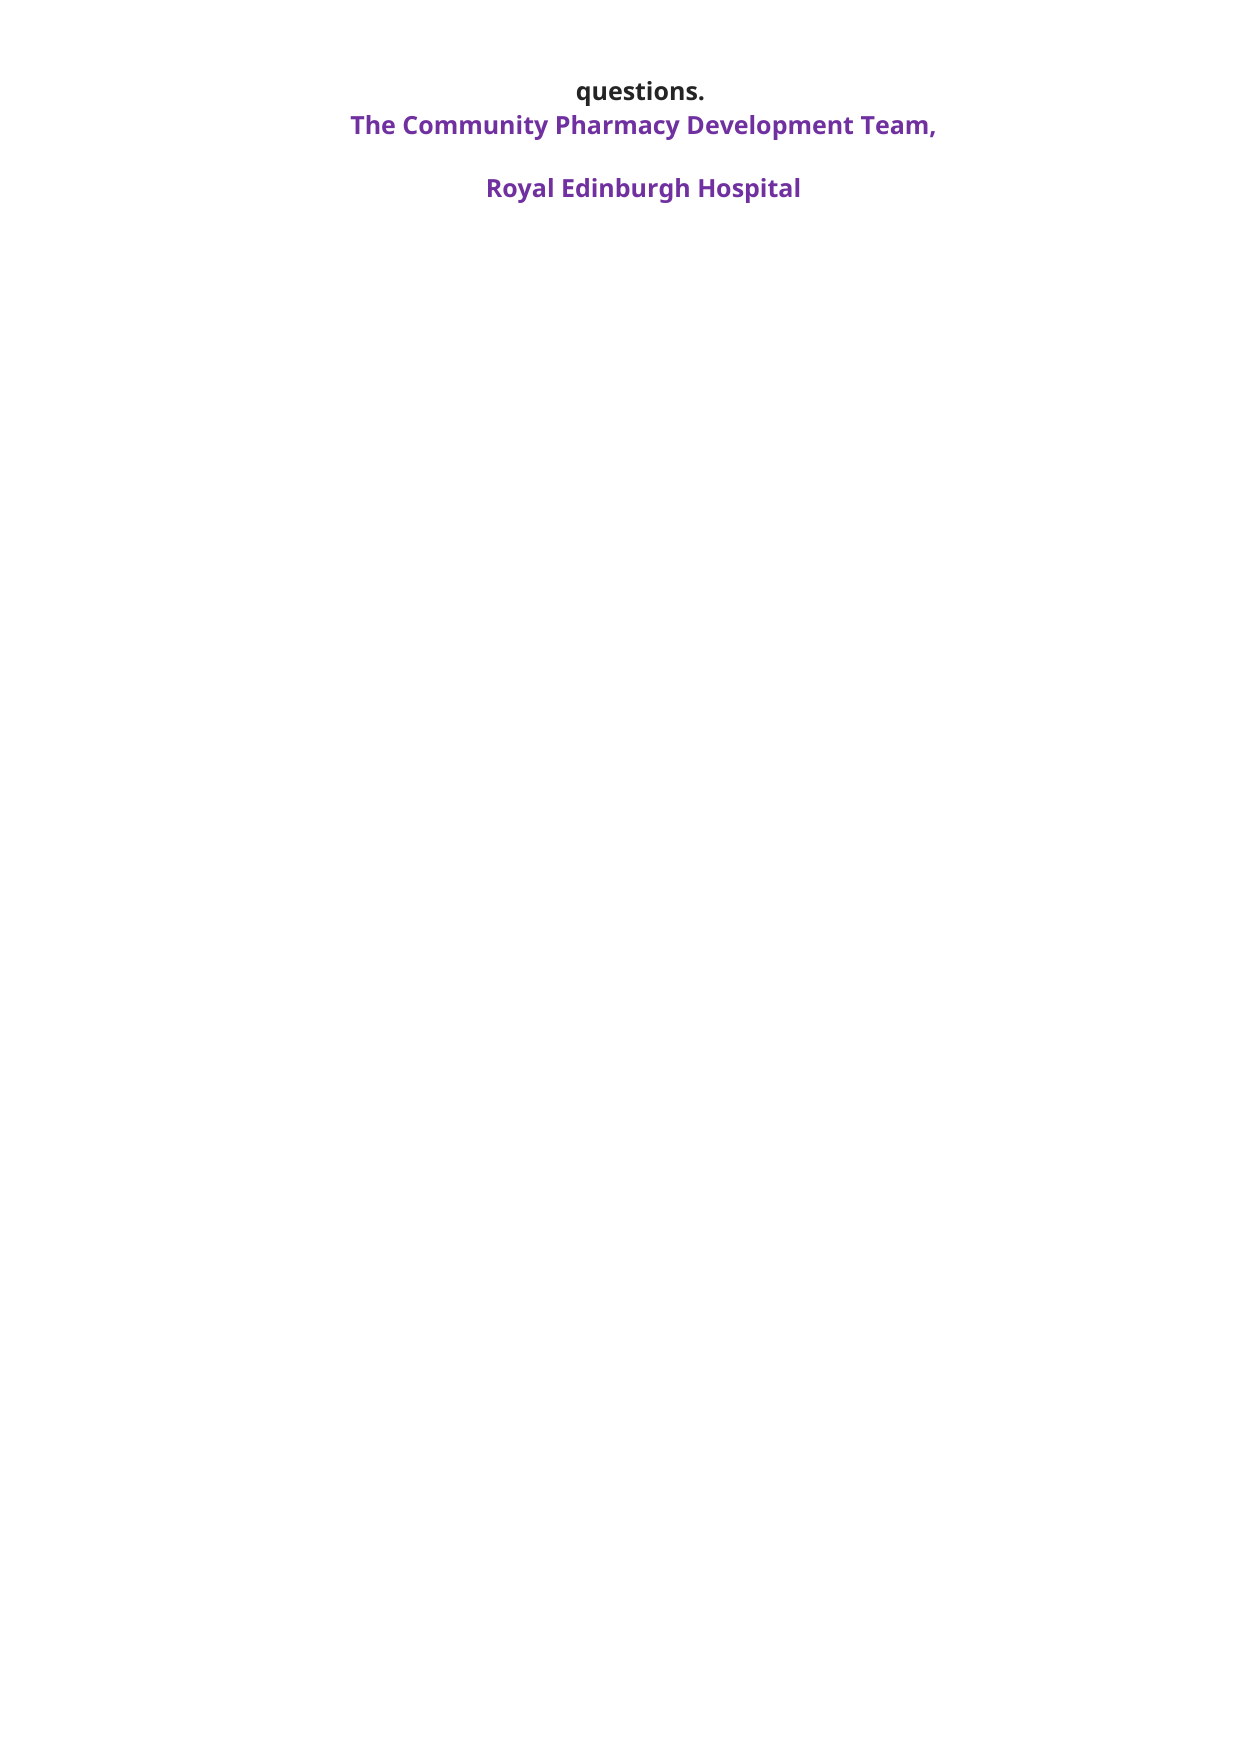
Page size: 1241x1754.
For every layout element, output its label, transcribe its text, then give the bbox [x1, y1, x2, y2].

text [150, 74, 1137, 142]
text Royal Edinburgh Hospital [150, 171, 1137, 205]
